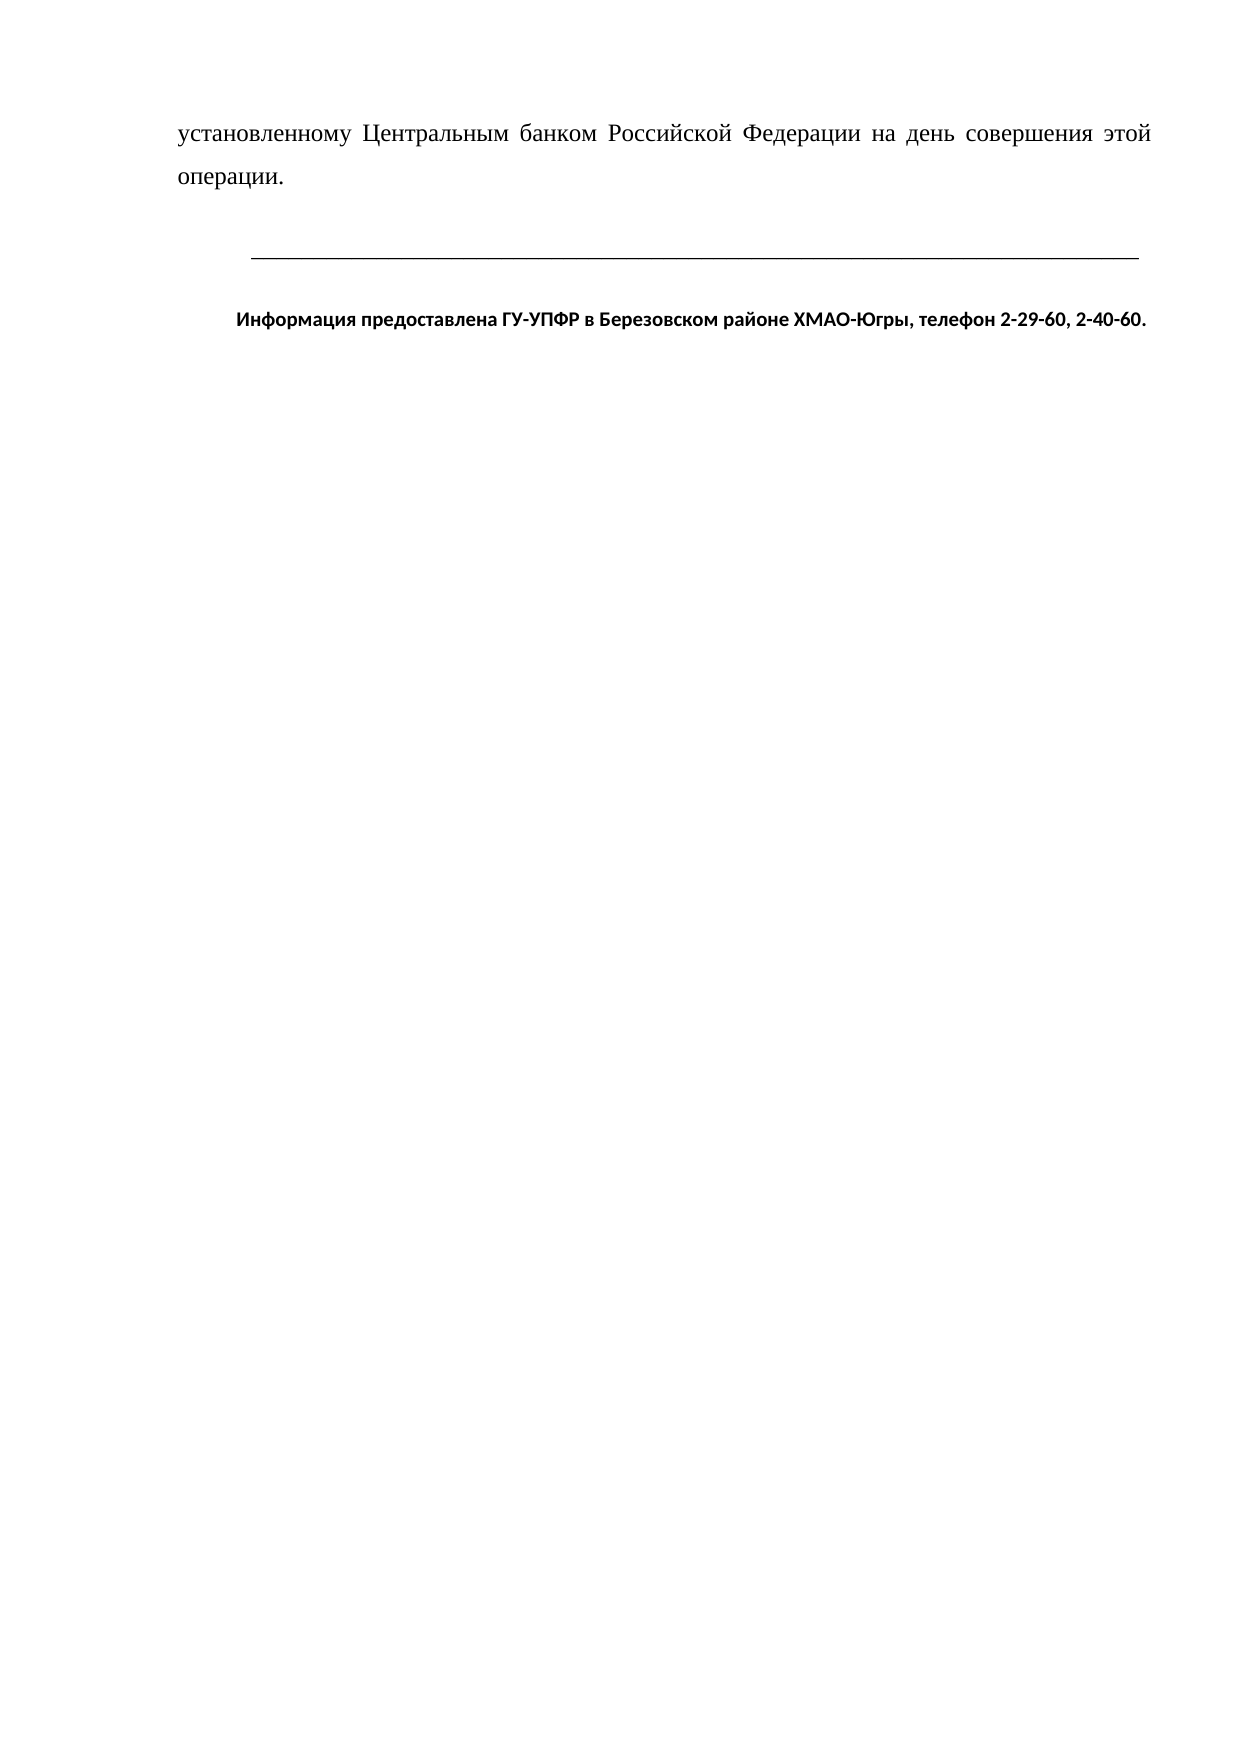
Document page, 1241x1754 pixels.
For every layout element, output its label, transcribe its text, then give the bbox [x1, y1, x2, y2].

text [177, 118, 1152, 190]
text _______________________________________________________________________ [177, 233, 1152, 262]
text Информация предоставлена ГУ-УПФР в Березовском районе ХМАО-Югры, телефон 2-29-60, 2-40-60. [177, 306, 1152, 331]
